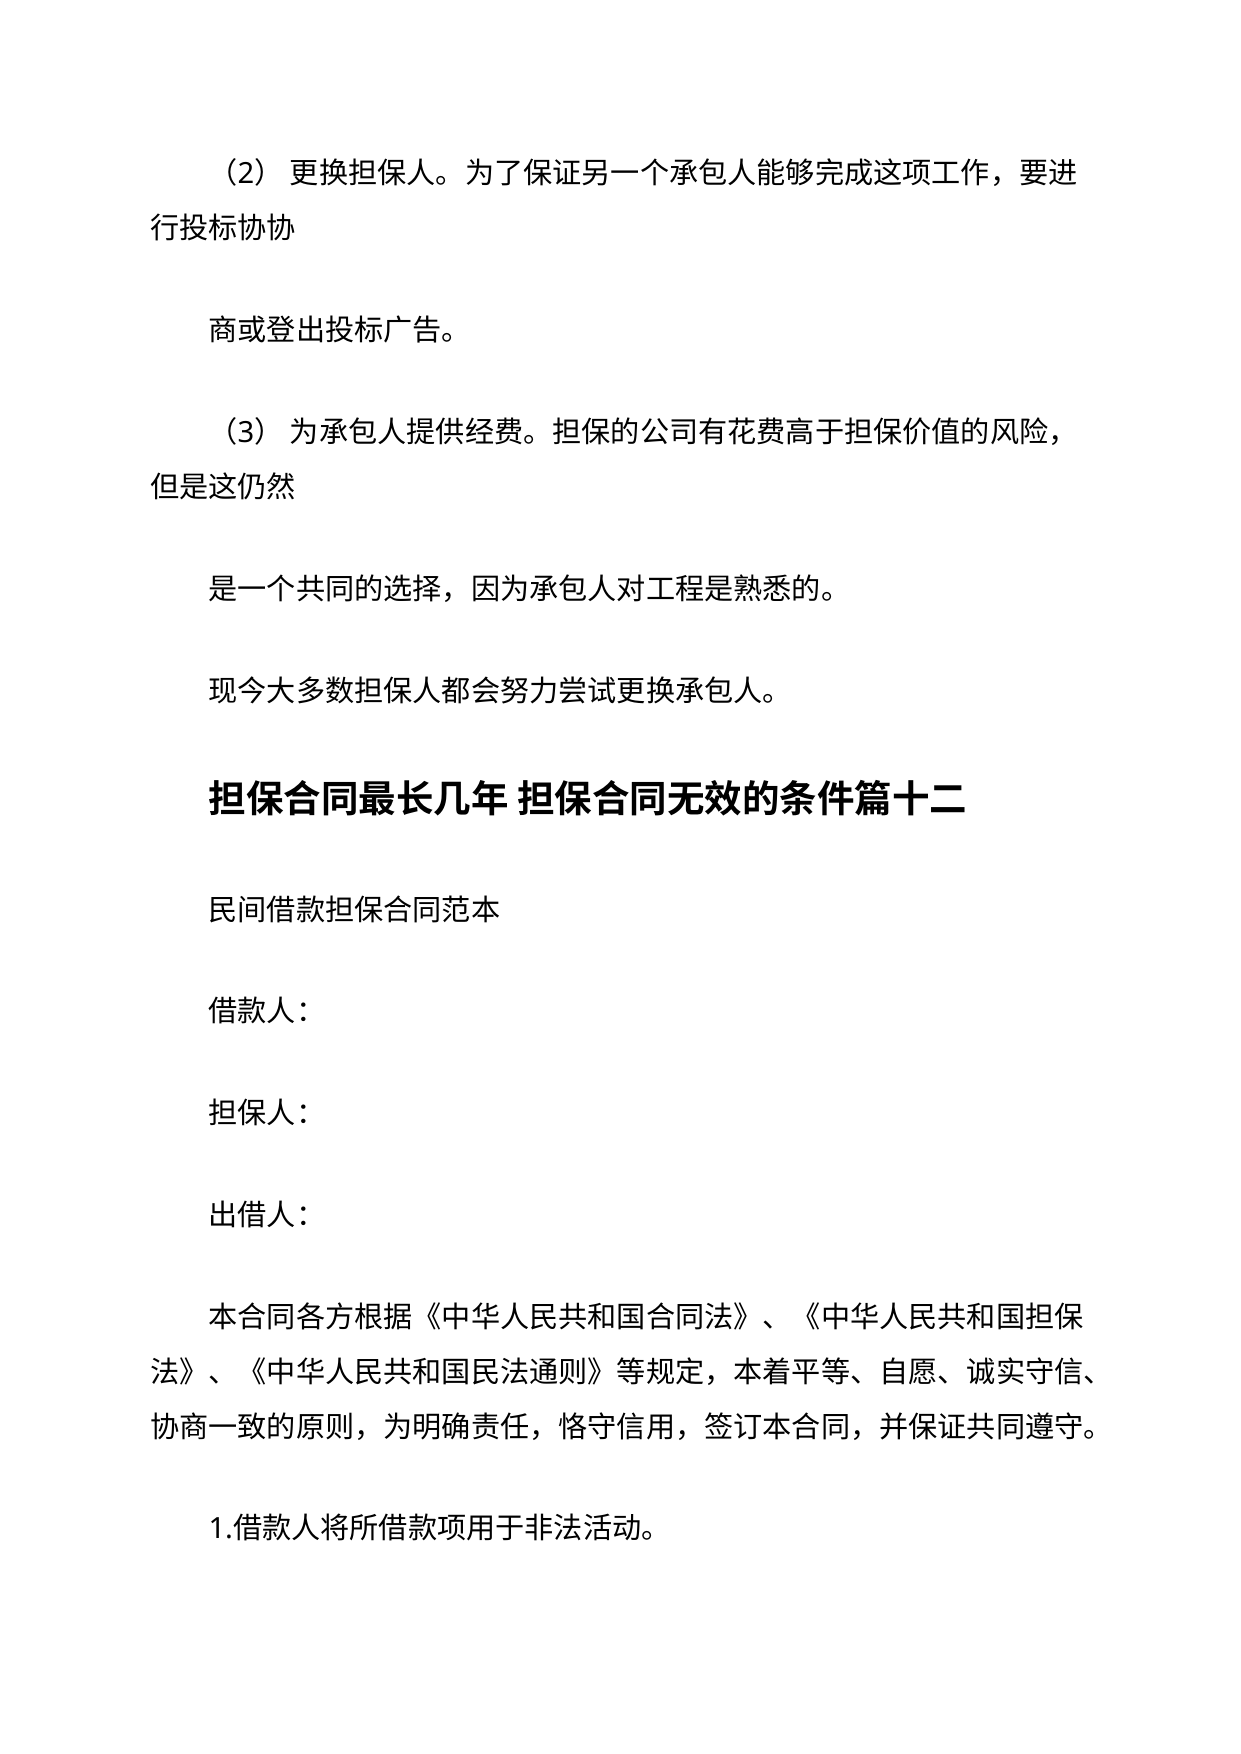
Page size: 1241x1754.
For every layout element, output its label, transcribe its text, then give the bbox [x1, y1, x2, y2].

text 1.借款人将所借款项用于非法活动。 [150, 1505, 1090, 1547]
text （3） 为承包人提供经费。担保的公司有花费高于担保价值的风险，但是这仍然 [150, 408, 1090, 506]
text 现今大多数担保人都会努力尝试更换承包人。 [150, 667, 1090, 709]
text 民间借款担保合同范本 [150, 886, 1090, 928]
text 借款人： [150, 988, 1090, 1030]
text 本合同各方根据《中华人民共和国合同法》、《中华人民共和国担保法》、《中华人民共和国民法通则》等规定，本着平等、自愿、诚实守信、协商一致的原则，为明确责任，恪守信用，签订本合同，并保证共同遵守。 [150, 1293, 1090, 1445]
text 是一个共同的选择，因为承包人对工程是熟悉的。 [150, 565, 1090, 608]
text 商或登出投标广告。 [150, 307, 1090, 349]
text （2） 更换担保人。为了保证另一个承包人能够完成这项工作，要进行投标协协 [150, 150, 1090, 247]
text 担保人： [150, 1090, 1090, 1132]
text 担保合同最长几年 担保合同无效的条件篇十二 [150, 769, 1090, 823]
text 出借人： [150, 1192, 1090, 1234]
